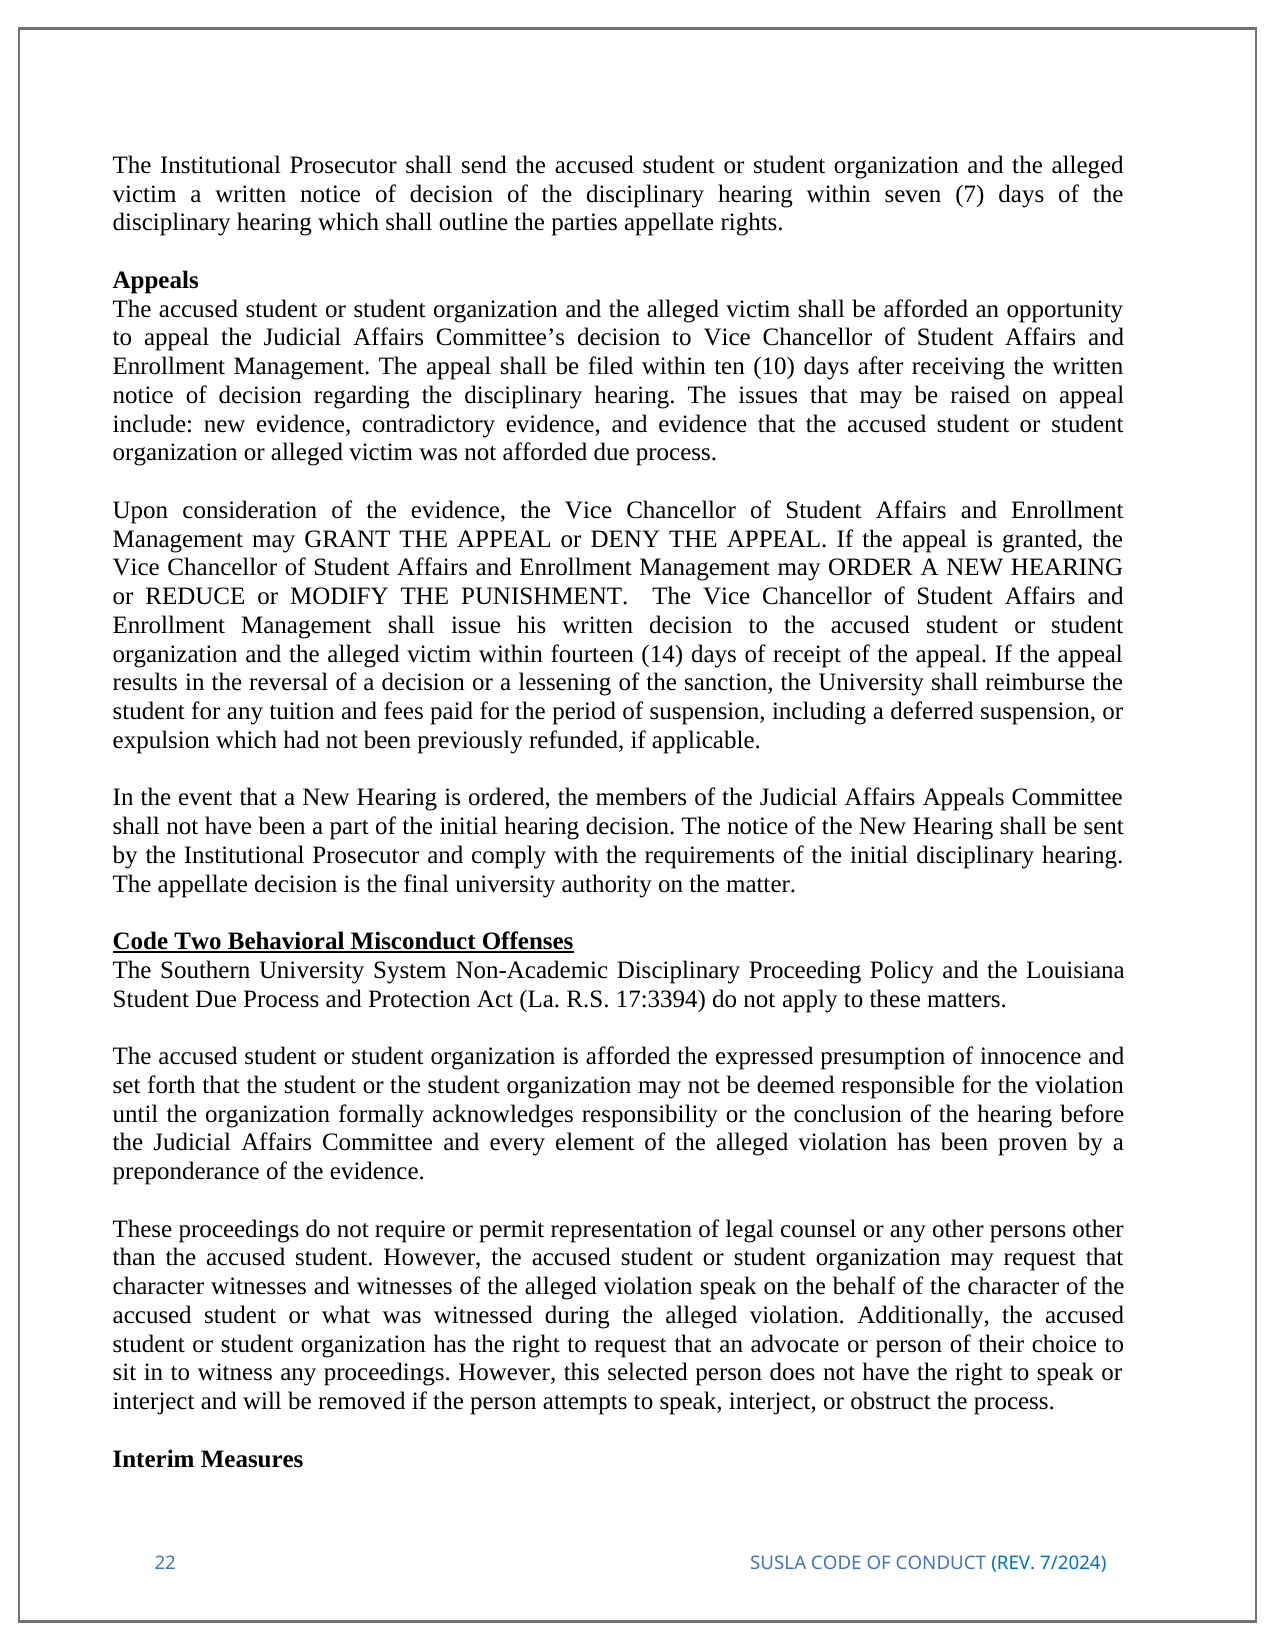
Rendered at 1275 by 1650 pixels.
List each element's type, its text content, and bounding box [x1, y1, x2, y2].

list These proceedings do not require or permit representation of legal counsel or any other persons other than the accused student. However, the accused student or student organization may request that character witnesses and witnesses of the alleged violation speak on the behalf of the character of the accused student or what was witnessed during the alleged violation. Additionally, the accused student or student organization has the right to request that an advocate or person of their choice to sit in to witness any proceedings. However, this selected person does not have the right to speak or interject and will be removed if the person attempts to speak, interject, or obstruct the process. [112, 1214, 1125, 1415]
list Upon consideration of the evidence, the Vice Chancellor of Student Affairs and Enrollment Management may GRANT THE APPEAL or DENY THE APPEAL. If the appeal is granted, the Vice Chancellor of Student Affairs and Enrollment Management may ORDER A NEW HEARING or REDUCE or MODIFY THE PUNISHMENT. The Vice Chancellor of Student Affairs and Enrollment Management shall issue his written decision to the accused student or student organization and the alleged victim within fourteen (14) days of receipt of the appeal. If the appeal results in the reversal of a decision or a lessening of the sanction, the University shall reimburse the student for any tuition and fees paid for the period of suspension, including a deferred suspension, or expulsion which had not been previously refunded, if applicable. [112, 495, 1125, 754]
list Interim Measures [112, 1444, 1125, 1472]
list The Institutional Prosecutor shall send the accused student or student organization and the alleged victim a written notice of decision of the disciplinary hearing within seven (7) days of the disciplinary hearing which shall outline the parties appellate rights. [112, 150, 1125, 236]
list The accused student or student organization is afforded the expressed presumption of innocence and set forth that the student or the student organization may not be deemed responsible for the violation until the organization formally acknowledges responsibility or the conclusion of the hearing before the Judicial Affairs Committee and every element of the alleged violation has been proven by a preponderance of the evidence. [112, 1041, 1125, 1185]
list The accused student or student organization and the alleged victim shall be afforded an opportunity to appeal the Judicial Affairs Committee’s decision to Vice Chancellor of Student Affairs and Enrollment Management. The appeal shall be filed within ten (10) days after receiving the written notice of decision regarding the disciplinary hearing. The issues that may be raised on appeal include: new evidence, contradictory evidence, and evidence that the accused student or student organization or alleged victim was not afforded due process. [112, 294, 1125, 466]
list The Southern University System Non-Academic Disciplinary Proceeding Policy and the Louisiana Student Due Process and Protection Act (La. R.S. 17:3394) do not apply to these matters. [112, 955, 1125, 1012]
list Appeals [112, 265, 1125, 294]
list In the event that a New Hearing is ordered, the members of the Judicial Affairs Appeals Committee shall not have been a part of the initial hearing decision. The notice of the New Hearing shall be sent by the Institutional Prosecutor and comply with the requirements of the initial disciplinary hearing. The appellate decision is the final university authority on the matter. [112, 782, 1125, 897]
list Code Two Behavioral Misconduct Offenses [112, 926, 1125, 955]
